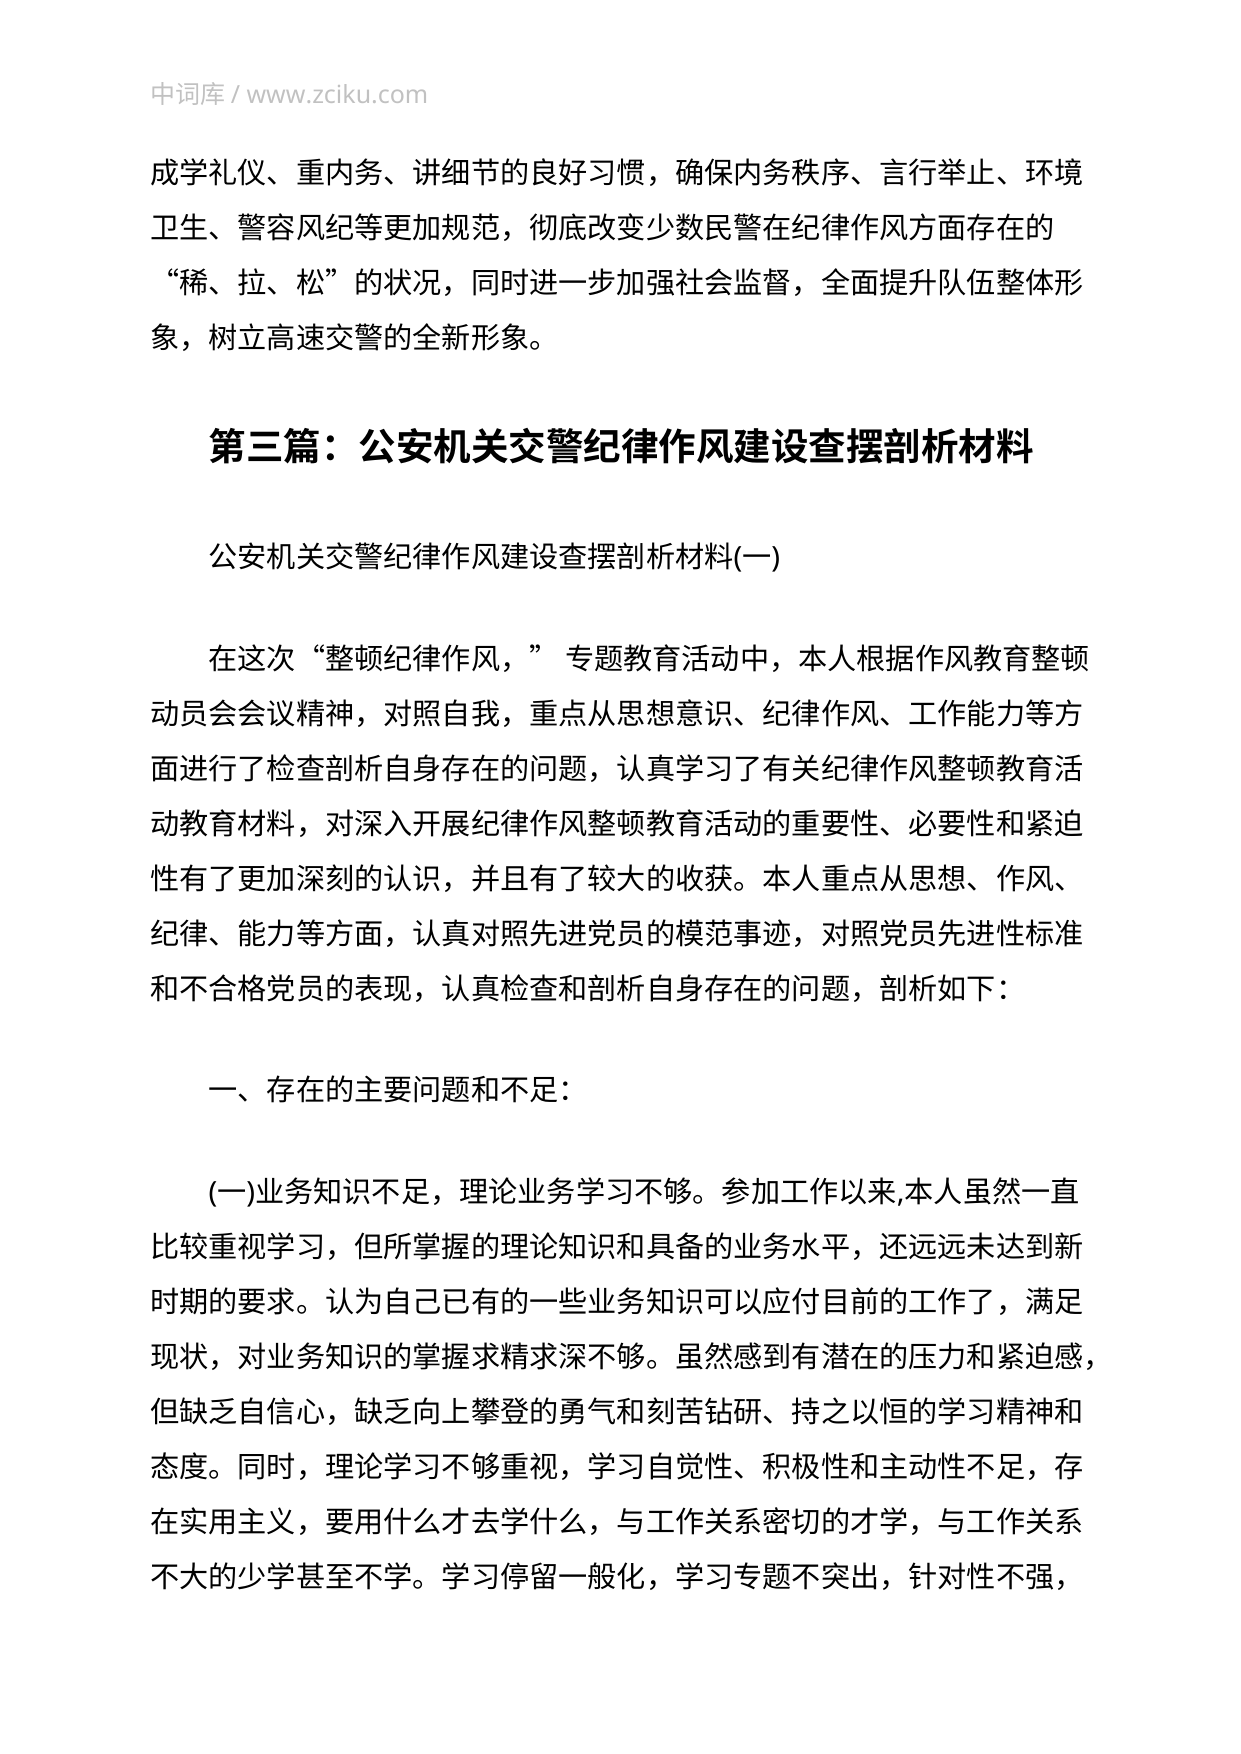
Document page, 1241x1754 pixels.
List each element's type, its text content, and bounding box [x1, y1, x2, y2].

text 第三篇：公安机关交警纪律作风建设查摆剖析材料 [150, 416, 1090, 471]
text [150, 1169, 1090, 1595]
text 在这次“整顿纪律作风，” 专题教育活动中，本人根据作风教育整顿动员会会议精神，对照自我，重点从思想意识、纪律作风、工作能力等方面进行了检查剖析自身存在的问题，认真学习了有关纪律作风整顿教育活动教育材料，对深入开展纪律作风整顿教育活动的重要性、必要性和紧迫性有了更加深刻的认识，并且有了较大的收获。本人重点从思想、作风、纪律、能力等方面，认真对照先进党员的模范事迹，对照党员先进性标准和不合格党员的表现，认真检查和剖析自身存在的问题，剖析如下： [150, 636, 1090, 1007]
text 公安机关交警纪律作风建设查摆剖析材料(一) [150, 534, 1090, 576]
text 一、存在的主要问题和不足： [150, 1067, 1090, 1109]
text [150, 150, 1090, 357]
